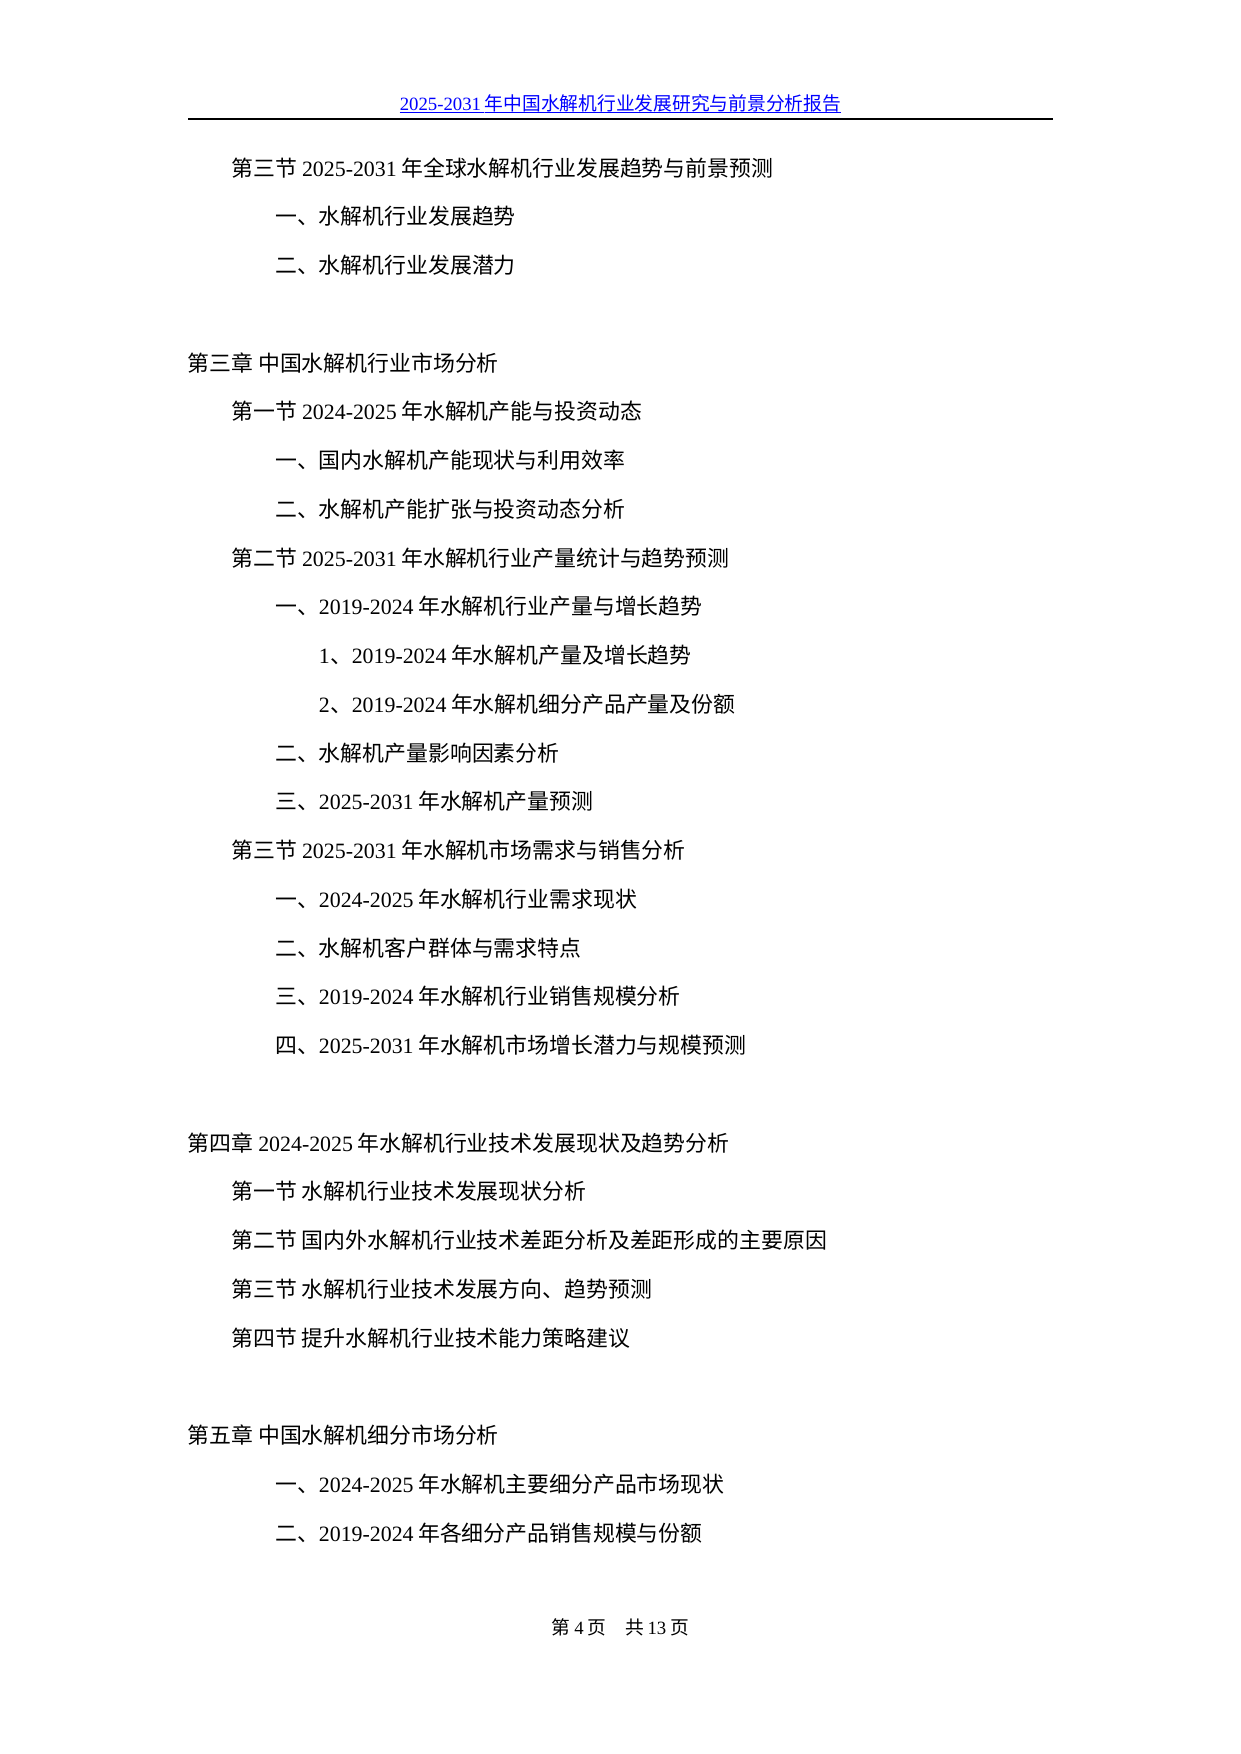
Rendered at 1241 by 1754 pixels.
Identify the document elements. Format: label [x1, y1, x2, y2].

text [187, 150, 1053, 1548]
